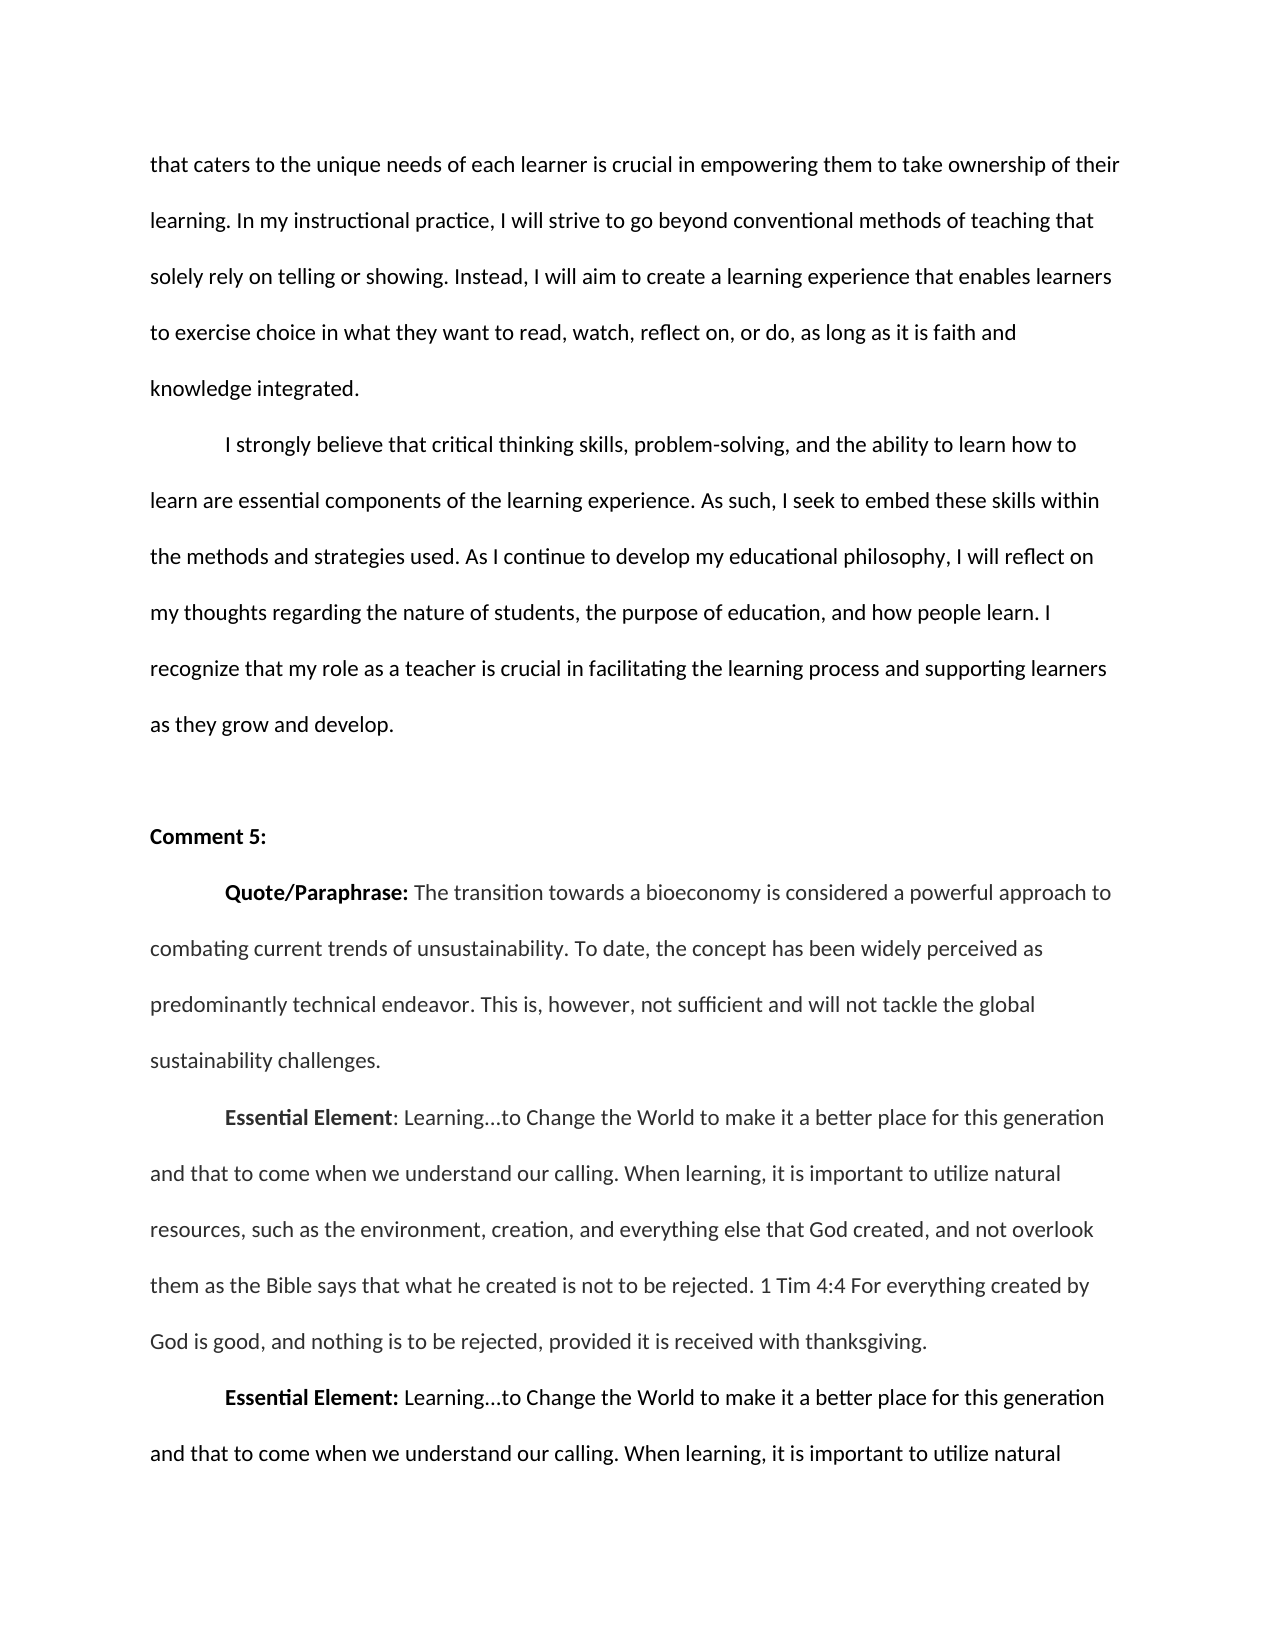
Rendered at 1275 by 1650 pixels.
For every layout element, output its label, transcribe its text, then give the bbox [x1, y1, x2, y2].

text I strongly believe that critical thinking skills, problem-solving, and the ability to learn how to learn are essential components of the learning experience. As such, I seek to embed these skills within the methods and strategies used. As I continue to develop my educational philosophy, I will reflect on my thoughts regarding the nature of students, the purpose of education, and how people learn. I recognize that my role as a teacher is crucial in facilitating the learning process and supporting learners as they grow and develop. [150, 430, 1125, 738]
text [150, 150, 1125, 402]
text Comment 5: [150, 822, 1125, 851]
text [150, 1383, 1125, 1467]
text Quote/Paraphrase: The transition towards a bioeconomy is considered a powerful approach to combating current trends of unsustainability. To date, the concept has been widely perceived as predominantly technical endeavor. This is, however, not sufficient and will not tackle the global sustainability challenges. [150, 878, 1125, 1075]
